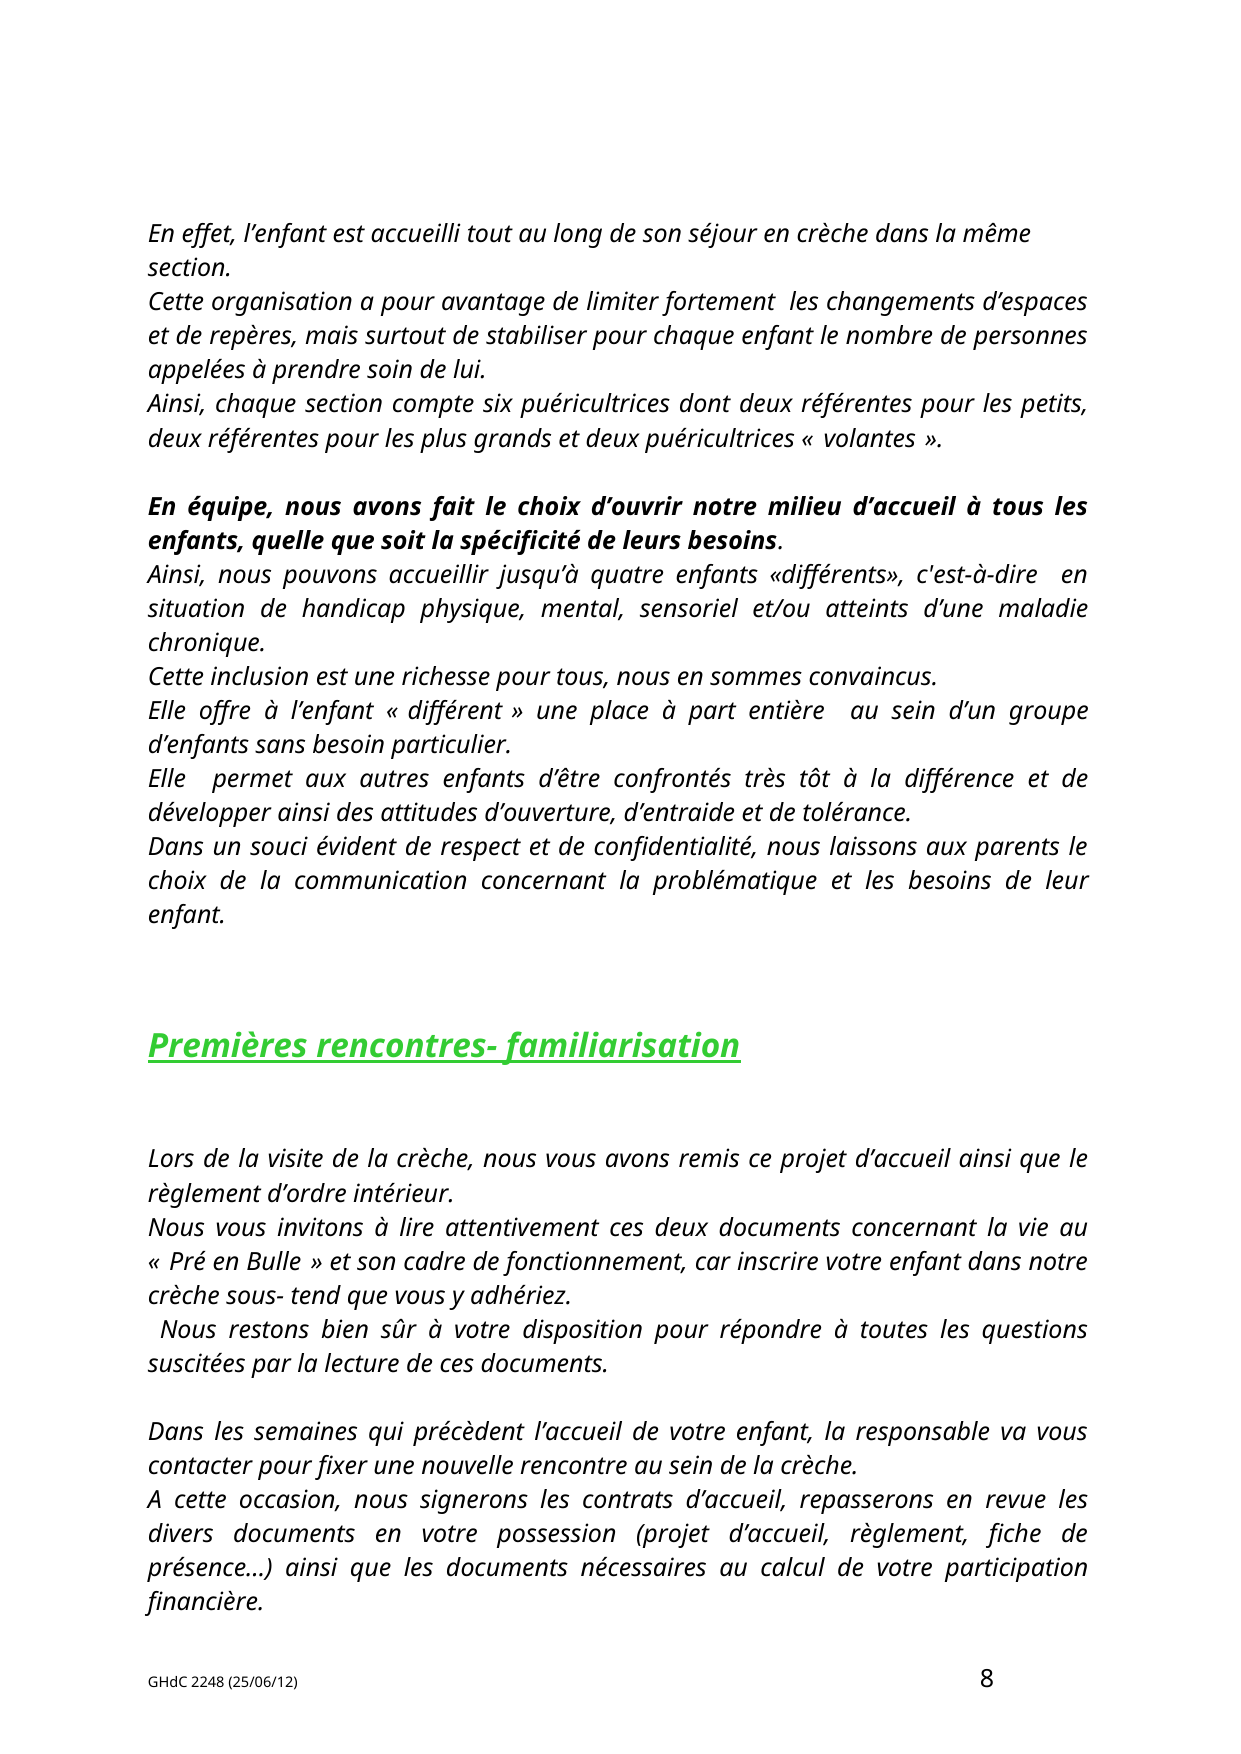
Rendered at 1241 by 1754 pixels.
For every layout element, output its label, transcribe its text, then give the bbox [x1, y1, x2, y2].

text Lors de la visite de la crèche, nous vous avons remis ce projet d’accueil ainsi que le règlement d’ordre intérieur. [148, 1141, 1092, 1209]
text Dans les semaines qui précèdent l’accueil de votre enfant, la responsable va vous contacter pour fixer une nouvelle rencontre au sein de la crèche. [148, 1414, 1092, 1482]
text Nous vous invitons à lire attentivement ces deux documents concernant la vie au « Pré en Bulle » et son cadre de fonctionnement, car inscrire votre enfant dans notre crèche sous- tend que vous y adhériez. [148, 1209, 1092, 1311]
text Cette organisation a pour avantage de limiter fortement les changements d’espaces et de repères, mais surtout de stabiliser pour chaque enfant le nombre de personnes appelées à prendre soin de lui. [148, 284, 1092, 386]
text Dans un souci évident de respect et de confidentialité, nous laissons aux parents le choix de la communication concernant la problématique et les besoins de leur enfant. [148, 829, 1092, 931]
text Elle offre à l’enfant « différent » une place à part entière au sein d’un groupe d’enfants sans besoin particulier. [148, 693, 1092, 761]
text En équipe, nous avons fait le choix d’ouvrir notre milieu d’accueil à tous les enfants, quelle que soit la spécificité de leurs besoins. [148, 488, 1092, 556]
text En effet, l’enfant est accueilli tout au long de son séjour en crèche dans la même section. [148, 216, 1092, 284]
text Nous restons bien sûr à votre disposition pour répondre à toutes les questions suscitées par la lecture de ces documents. [148, 1311, 1092, 1379]
text Ainsi, nous pouvons accueillir jusqu’à quatre enfants «différents», c'est-à-dire en situation de handicap physique, mental, sensoriel et/ou atteints d’une maladie chronique. [148, 556, 1092, 659]
text Cette inclusion est une richesse pour tous, nous en sommes convaincus. [148, 659, 1092, 693]
text Ainsi, chaque section compte six puéricultrices dont deux référentes pour les petits, deux référentes pour les plus grands et deux puéricultrices « volantes ». [148, 386, 1092, 454]
text Premières rencontres- familiarisation [148, 1022, 1092, 1067]
text A cette occasion, nous signerons les contrats d’accueil, repasserons en revue les divers documents en votre possession (projet d’accueil, règlement, fiche de présence…) ainsi que les documents nécessaires au calcul de votre participation financière. [148, 1482, 1092, 1618]
text Elle permet aux autres enfants d’être confrontés très tôt à la différence et de développer ainsi des attitudes d’ouverture, d’entraide et de tolérance. [148, 761, 1092, 829]
